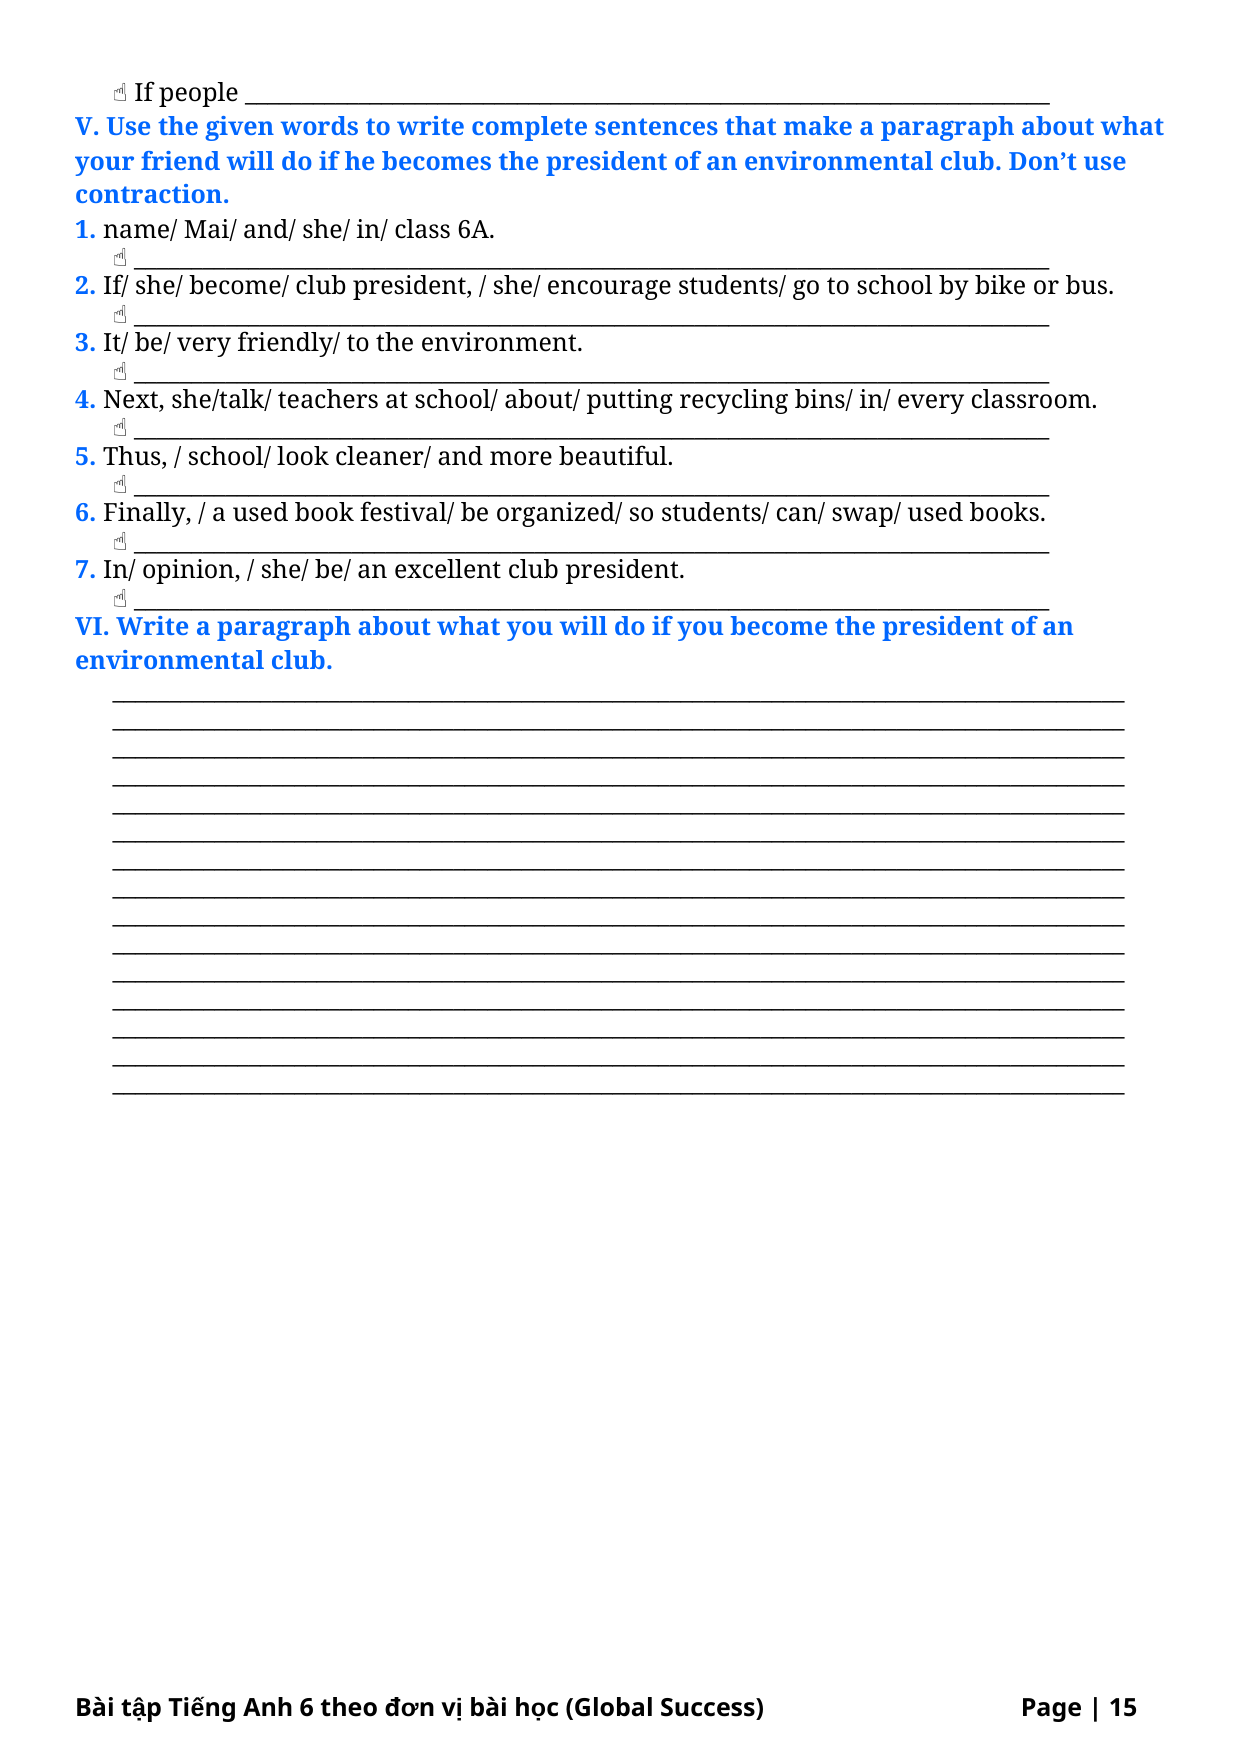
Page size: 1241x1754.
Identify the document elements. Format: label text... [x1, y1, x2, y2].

text 2. If/ she/ become/ club president, / she/ encourage students/ go to school by bike or bus. [75, 268, 1165, 302]
text V. Use the given words to write complete sentences that make a paragraph about what your friend will do if he becomes the president of an environmental club. Don’t use contraction. [75, 109, 1165, 211]
text 4. Next, she/talk/ teachers at school/ about/ putting recycling bins/ in/ every classroom. [75, 382, 1165, 416]
text 6. Finally, / a used book festival/ be organized/ so students/ can/ swap/ used books. [75, 495, 1165, 529]
text VI. Write a paragraph about what you will do if you become the president of an environmental club. [75, 609, 1165, 677]
text 7. In/ opinion, / she/ be/ an excellent club president. [75, 552, 1165, 586]
text 1. name/ Mai/ and/ she/ in/ class 6A. [75, 211, 1165, 245]
text 5. Thus, / school/ look cleaner/ and more beautiful. [75, 438, 1165, 472]
text If people [75, 75, 1165, 109]
text 3. It/ be/ very friendly/ to the environment. [75, 325, 1165, 359]
